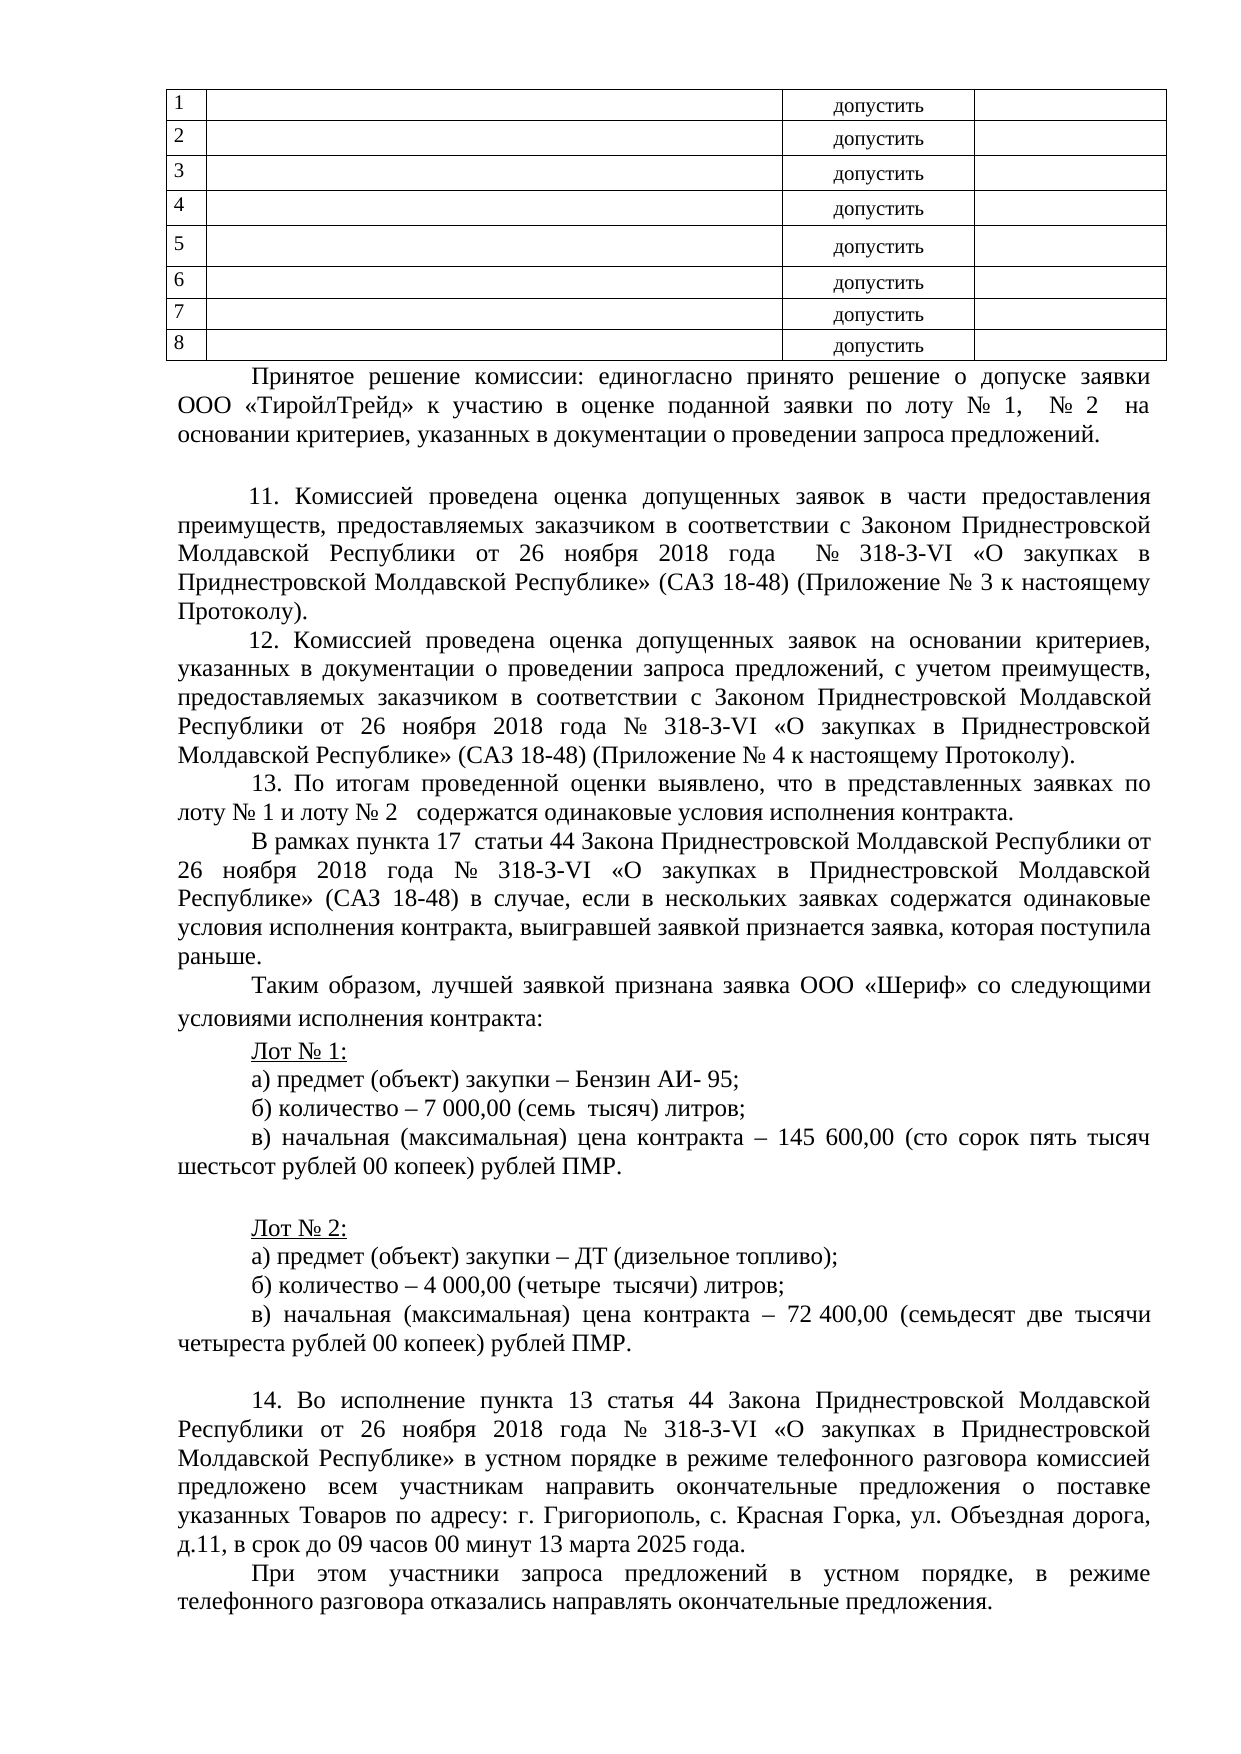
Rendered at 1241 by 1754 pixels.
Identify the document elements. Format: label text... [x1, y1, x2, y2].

text в) начальная (максимальная) цена контракта – 145 600,00 (сто сорок пять тысяч шестьсот рублей 00 копеек) рублей ПМР. [177, 1122, 1152, 1179]
text в) начальная (максимальная) цена контракта – 72 400,00 (семьдесят две тысячи четыреста рублей 00 копеек) рублей ПМР. [177, 1299, 1152, 1356]
text Лот № 1: [177, 1036, 1152, 1064]
table_cell [975, 156, 1166, 189]
table_cell 7 [167, 299, 206, 329]
table_cell [207, 267, 782, 297]
table_cell [975, 121, 1166, 155]
table_cell [975, 226, 1166, 266]
table_cell допустить [783, 226, 974, 266]
text Принятое решение комиссии: единогласно принято решение о допуске заявки ООО «ТиройлТрейд» к участию в оценке поданной заявки по лоту № 1, № 2 на основании критериев, указанных в документации о проведении запроса предложений. [177, 361, 1152, 447]
table_cell [975, 90, 1166, 120]
table_cell допустить [783, 90, 974, 120]
text 11. Комиссией проведена оценка допущенных заявок в части предоставления преимуществ, предоставляемых заказчиком в соответствии с Законом Приднестровской Молдавской Республики от 26 ноября 2018 года № 318-З-VI «О закупках в Приднестровской Молдавской Республике» (САЗ 18-48) (Приложение № 3 к настоящему Протоколу). [177, 481, 1152, 625]
table_cell 4 [167, 191, 206, 224]
text 14. Во исполнение пункта 13 статья 44 Закона Приднестровской Молдавской Республики от 26 ноября 2018 года № 318-З-VI «О закупках в Приднестровской Молдавской Республике» в устном порядке в режиме телефонного разговора комиссией предложено всем участникам направить окончательные предложения о поставке указанных Товаров по адресу: г. Григориополь, с. Красная Горка, ул. Объездная дорога, д.11, в срок до 09 часов 00 минут 13 марта 2025 года. [177, 1385, 1152, 1558]
text При этом участники запроса предложений в устном порядке, в режиме телефонного разговора отказались направлять окончательные предложения. [177, 1558, 1152, 1615]
text а) предмет (объект) закупки – Бензин АИ- 95; [177, 1064, 1152, 1093]
table_cell [975, 299, 1166, 329]
text В рамках пункта 17 статьи 44 Закона Приднестровской Молдавской Республики от 26 ноября 2018 года № 318-З-VI «О закупках в Приднестровской Молдавской Республике» (САЗ 18-48) в случае, если в нескольких заявках содержатся одинаковые условия исполнения контракта, выигравшей заявкой признается заявка, которая поступила раньше. [177, 826, 1152, 970]
table_cell 3 [167, 156, 206, 189]
table_cell допустить [783, 121, 974, 155]
table_cell допустить [783, 191, 974, 224]
table_cell [207, 121, 782, 155]
text 13. По итогам проведенной оценки выявлено, что в представленных заявках по лоту № 1 и лоту № 2 содержатся одинаковые условия исполнения контракта. [177, 768, 1152, 826]
table_cell 6 [167, 267, 206, 297]
text а) предмет (объект) закупки – ДТ (дизельное топливо); [177, 1241, 1152, 1270]
table_cell допустить [783, 267, 974, 297]
text б) количество – 4 000,00 (четыре тысячи) литров; [177, 1270, 1152, 1299]
table_cell 1 [167, 90, 206, 120]
table_cell 2 [167, 121, 206, 155]
text б) количество – 7 000,00 (семь тысяч) литров; [177, 1093, 1152, 1122]
text Лот № 2: [177, 1213, 1152, 1241]
table_cell [207, 90, 782, 120]
table_cell [975, 267, 1166, 297]
table_cell допустить [783, 156, 974, 189]
text Таким образом, лучшей заявкой признана заявка ООО «Шериф» со следующими условиями исполнения контракта: [177, 970, 1152, 1032]
table_cell [975, 330, 1166, 360]
table_cell [207, 330, 782, 360]
table_cell допустить [783, 299, 974, 329]
table_cell [207, 191, 782, 224]
table_cell допустить [783, 330, 974, 360]
table_cell [207, 156, 782, 189]
table_cell 8 [167, 330, 206, 360]
table_cell [207, 299, 782, 329]
table_cell [975, 191, 1166, 224]
table_cell [207, 226, 782, 266]
text 12. Комиссией проведена оценка допущенных заявок на основании критериев, указанных в документации о проведении запроса предложений, с учетом преимуществ, предоставляемых заказчиком в соответствии с Законом Приднестровской Молдавской Республики от 26 ноября 2018 года № 318-З-VI «О закупках в Приднестровской Молдавской Республике» (САЗ 18-48) (Приложение № 4 к настоящему Протоколу). [177, 625, 1152, 768]
table_cell 5 [167, 226, 206, 266]
